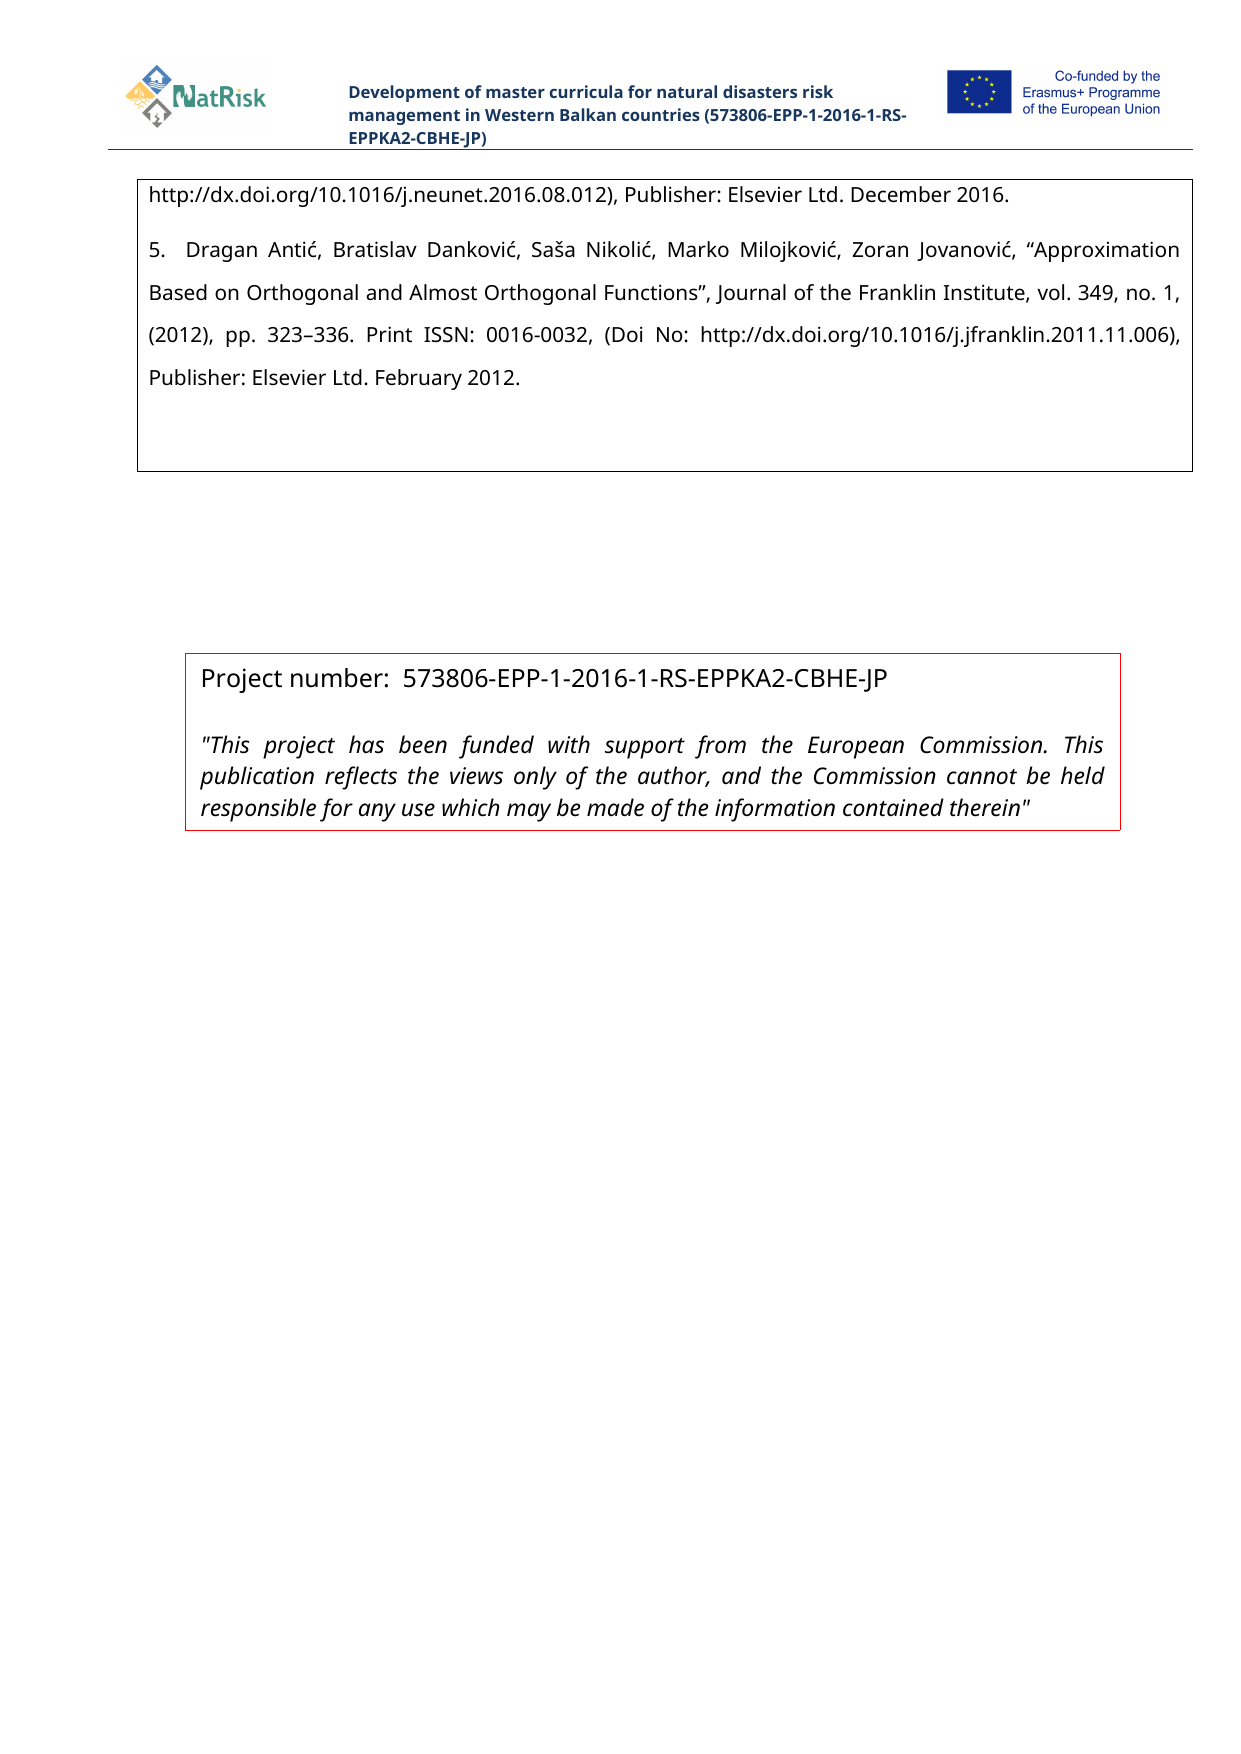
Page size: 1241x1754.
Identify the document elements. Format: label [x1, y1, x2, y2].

picture [118, 58, 272, 135]
table_cell [138, 180, 1192, 471]
picture [934, 58, 1170, 126]
